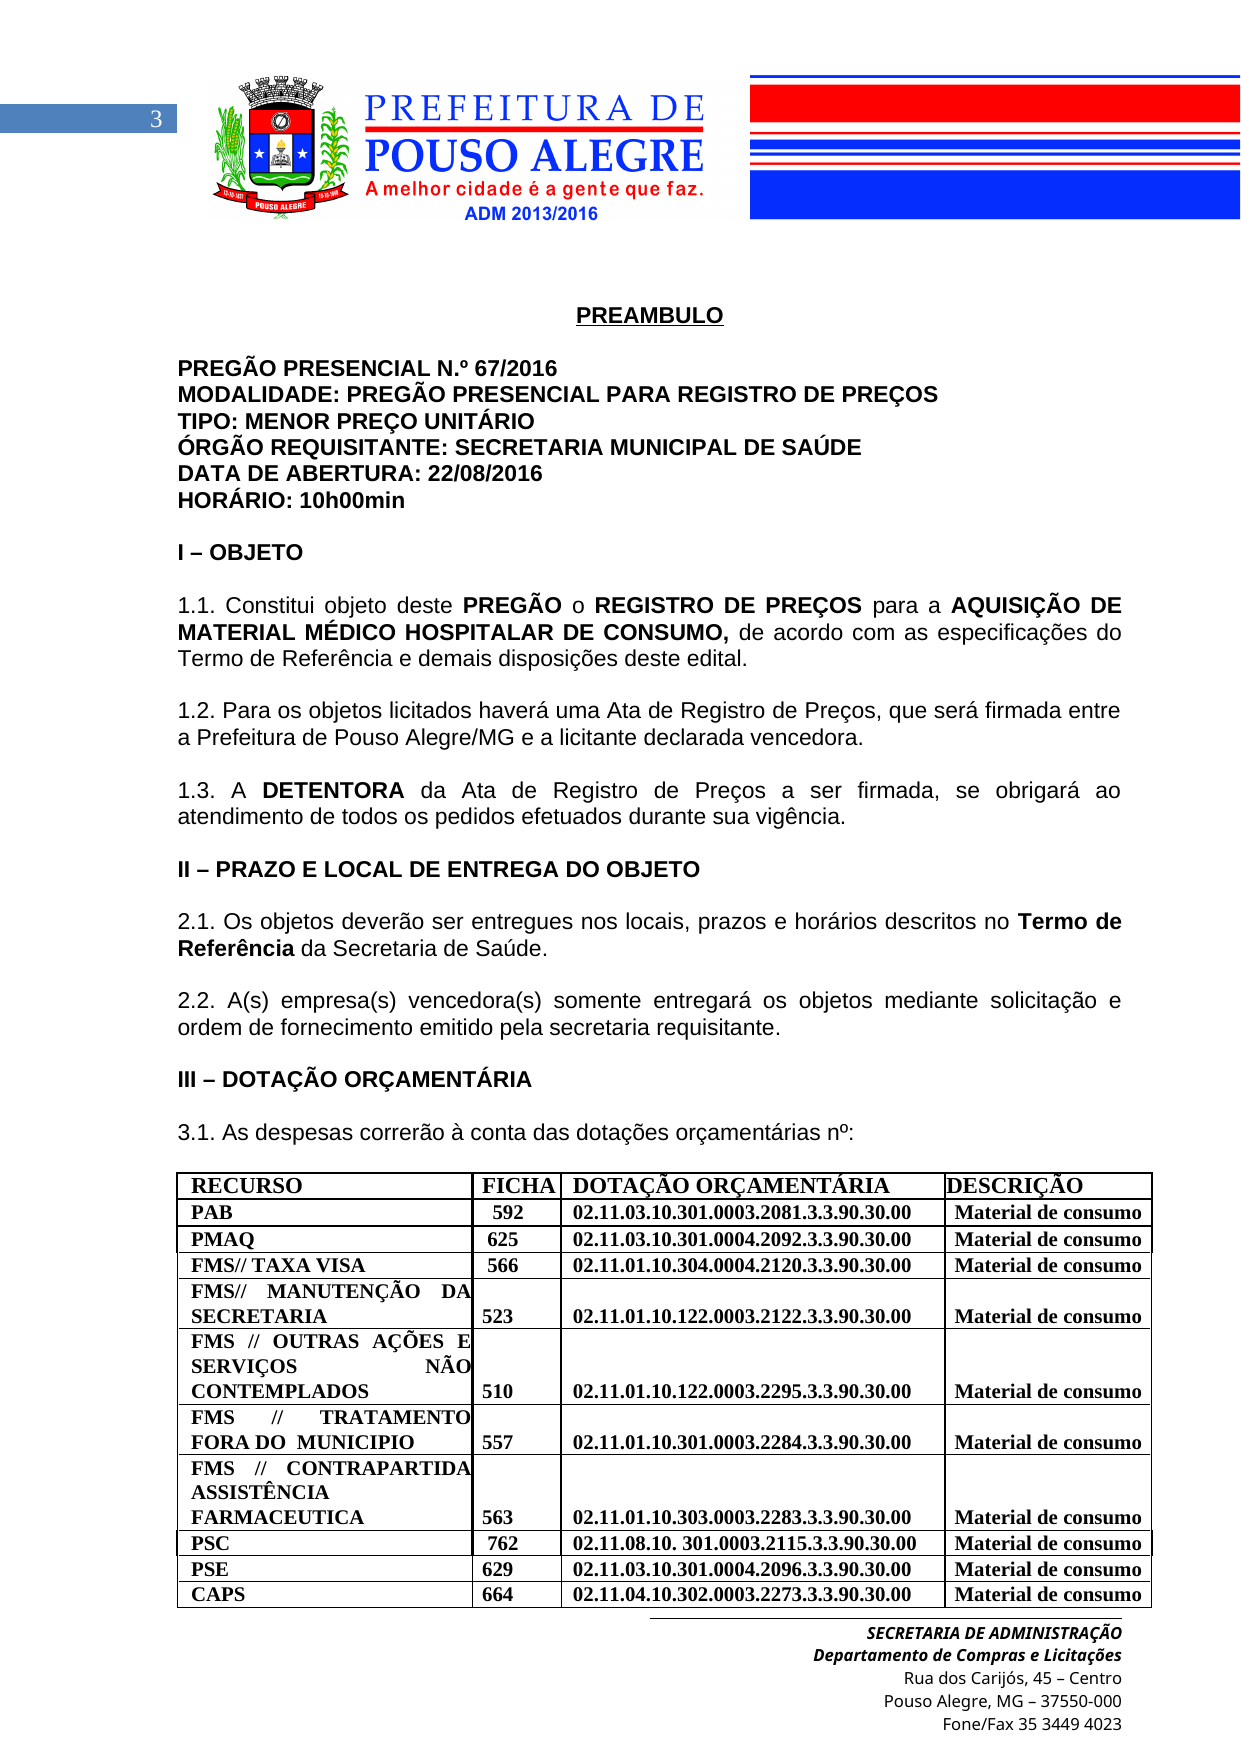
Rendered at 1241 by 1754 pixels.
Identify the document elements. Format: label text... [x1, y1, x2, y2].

text 2.1. Os objetos deverão ser entregues nos locais, prazos e horários descritos no Termo de Referência da Secretaria de Saúde. [177, 908, 1122, 961]
table_cell 02.11.01.10.303.0003.2283.3.3.90.30.00 [562, 1455, 944, 1529]
table_cell 625 [474, 1227, 560, 1252]
table_cell 02.11.03.10.301.0004.2092.3.3.90.30.00 [562, 1227, 944, 1252]
table_cell PMAQ [178, 1227, 471, 1252]
text 1.2. Para os objetos licitados haverá uma Ata de Registro de Preços, que será firmada entre a Prefeitura de Pouso Alegre/MG e a licitante declarada vencedora. [177, 697, 1122, 750]
table_cell 629 [473, 1556, 561, 1581]
table_cell 02.11.01.10.304.0004.2120.3.3.90.30.00 [562, 1253, 944, 1277]
text 2.2. A(s) empresa(s) vencedora(s) somente entregará os objetos mediante solicitação e ordem de fornecimento emitido pela secretaria requisitante. [177, 987, 1122, 1040]
table_cell 02.11.01.10.122.0003.2122.3.3.90.30.00 [562, 1279, 944, 1328]
table_cell 02.11.04.10.302.0003.2273.3.3.90.30.00 [562, 1582, 944, 1607]
table_cell 02.11.03.10.301.0003.2081.3.3.90.30.00 [562, 1200, 944, 1224]
text I – OBJETO [177, 539, 1122, 566]
table_cell FMS // TRATAMENTO FORA DO MUNICIPIO [178, 1405, 471, 1454]
table_cell Material de consumo [946, 1200, 1151, 1224]
text HORÁRIO: 10h00min [177, 487, 1122, 513]
table_cell Material de consumo [946, 1328, 1151, 1403]
table_cell CAPS [178, 1582, 472, 1607]
table_cell 02.11.08.10. 301.0003.2115.3.3.90.30.00 [562, 1531, 944, 1555]
text PREGÃO PRESENCIAL N.º 67/2016 [177, 355, 1122, 381]
text III – DOTAÇÃO ORÇAMENTÁRIA [177, 1066, 1122, 1093]
text PREAMBULO [177, 302, 1122, 328]
table_cell FMS // OUTRAS AÇÕES E SERVIÇOS NÃO CONTEMPLADOS [178, 1329, 471, 1403]
table_cell Material de consumo [946, 1278, 1151, 1328]
table_cell PAB [178, 1200, 471, 1224]
table_cell 762 [474, 1531, 560, 1555]
text MODALIDADE: PREGÃO PRESENCIAL PARA REGISTRO DE PREÇOS [177, 381, 1122, 408]
table_cell 664 [473, 1582, 561, 1607]
picture [206, 73, 1241, 221]
table_header FICHA [474, 1174, 560, 1198]
table_cell 566 [474, 1253, 560, 1277]
table_header DESCRIÇÃO [946, 1174, 1151, 1198]
text 3.1. As despesas correrão à conta das dotações orçamentárias nº: [177, 1119, 1122, 1146]
table_cell 02.11.03.10.301.0004.2096.3.3.90.30.00 [562, 1556, 944, 1581]
table_cell Material de consumo [946, 1227, 1151, 1252]
text TIPO: MENOR PREÇO UNITÁRIO [177, 408, 1122, 434]
table_cell PSC [178, 1531, 471, 1555]
table_cell Material de consumo [946, 1555, 1151, 1581]
text 1.3. A DETENTORA da Ata de Registro de Preços a ser firmada, se obrigará ao atendimento de todos os pedidos efetuados durante sua vigência. [177, 777, 1122, 829]
table_cell 557 [474, 1405, 560, 1454]
table_cell Material de consumo [946, 1454, 1151, 1529]
text 1.1. Constitui objeto deste PREGÃO o REGISTRO DE PREÇOS para a AQUISIÇÃO DE MATERIAL MÉDICO HOSPITALAR DE CONSUMO, de acordo com as especificações do Termo de Referência e demais disposições deste edital. [177, 592, 1122, 671]
table_cell FMS// MANUTENÇÃO DA SECRETARIA [178, 1279, 471, 1328]
table_cell 510 [474, 1329, 560, 1403]
table_header DOTAÇÃO ORÇAMENTÁRIA [562, 1174, 944, 1198]
table_cell Material de consumo [946, 1581, 1151, 1607]
table_cell FMS // CONTRAPARTIDA ASSISTÊNCIA FARMACEUTICA [178, 1455, 471, 1529]
table_header RECURSO [178, 1174, 471, 1198]
table_cell Material de consumo [946, 1530, 1151, 1555]
table_cell 592 [474, 1200, 560, 1224]
text DATA DE ABERTURA: 22/08/2016 [177, 460, 1122, 487]
text ÓRGÃO REQUISITANTE: SECRETARIA MUNICIPAL DE SAÚDE [177, 434, 1122, 460]
table_cell FMS// TAXA VISA [178, 1253, 471, 1277]
table_cell Material de consumo [946, 1404, 1151, 1454]
table_cell 523 [474, 1279, 560, 1328]
table_cell 02.11.01.10.122.0003.2295.3.3.90.30.00 [562, 1329, 944, 1403]
table_cell PSE [178, 1556, 472, 1581]
table_cell Material de consumo [946, 1252, 1151, 1277]
table_cell 02.11.01.10.301.0003.2284.3.3.90.30.00 [562, 1405, 944, 1454]
table_cell 563 [474, 1455, 560, 1529]
text II – PRAZO E LOCAL DE ENTREGA DO OBJETO [177, 856, 1122, 882]
